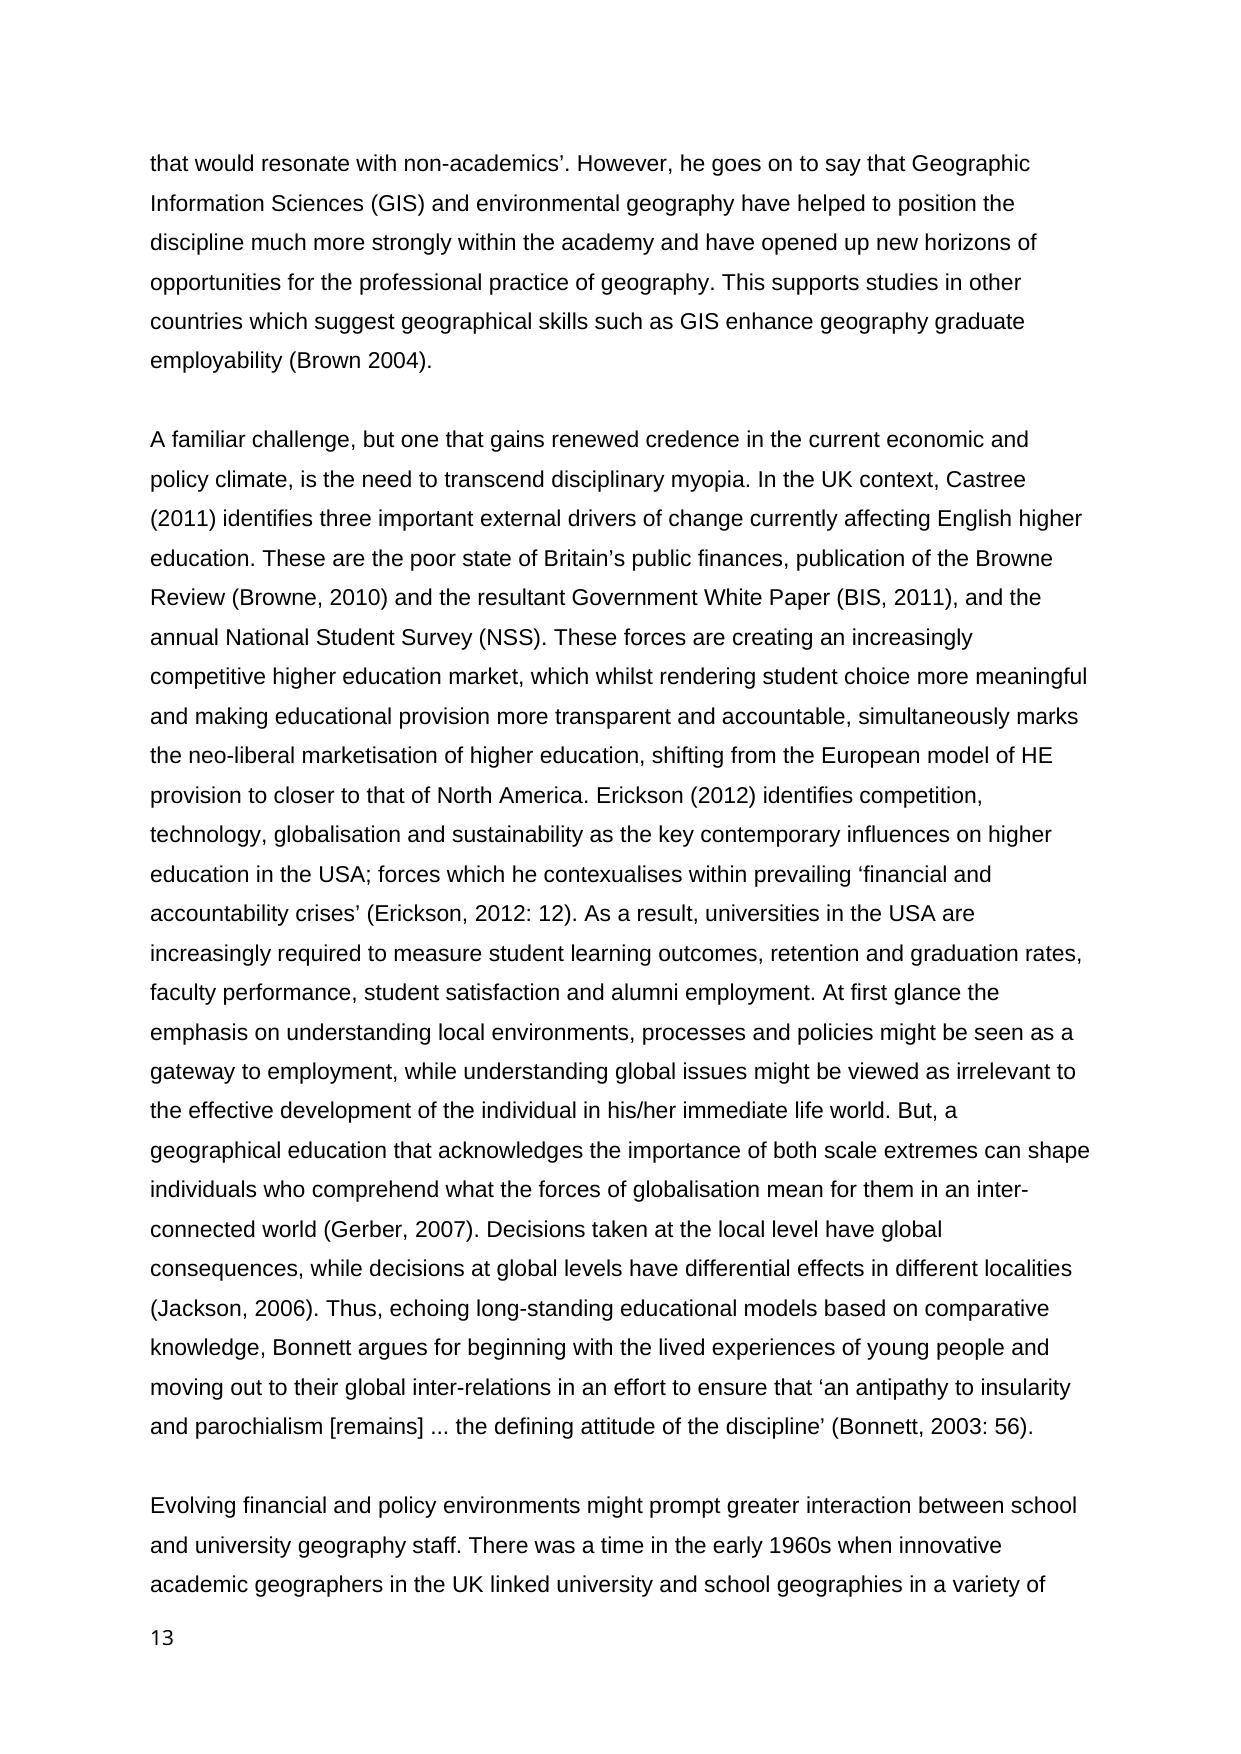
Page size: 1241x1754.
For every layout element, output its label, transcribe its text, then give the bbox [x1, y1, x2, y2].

text A familiar challenge, but one that gains renewed credence in the current economic and policy climate, is the need to transcend disciplinary myopia. In the UK context, Castree (2011) identifies three important external drivers of change currently affecting English higher education. These are the poor state of Britain’s public finances, publication of the Browne Review (Browne, 2010) and the resultant Government White Paper (BIS, 2011), and the annual National Student Survey (NSS). These forces are creating an increasingly competitive higher education market, which whilst rendering student choice more meaningful and making educational provision more transparent and accountable, simultaneously marks the neo-liberal marketisation of higher education, shifting from the European model of HE provision to closer to that of North America. Erickson (2012) identifies competition, technology, globalisation and sustainability as the key contemporary influences on higher education in the USA; forces which he contexualises within prevailing ‘financial and accountability crises’ (Erickson, 2012: 12). As a result, universities in the USA are increasingly required to measure student learning outcomes, retention and graduation rates, faculty performance, student satisfaction and alumni employment. At first glance the emphasis on understanding local environments, processes and policies might be seen as a gateway to employment, while understanding global issues might be viewed as irrelevant to the effective development of the individual in his/her immediate life world. But, a geographical education that acknowledges the importance of both scale extremes can shape individuals who comprehend what the forces of globalisation mean for them in an inter-connected world (Gerber, 2007). Decisions taken at the local level have global consequences, while decisions at global levels have differential effects in different localities (Jackson, 2006). Thus, echoing long-standing educational models based on comparative knowledge, Bonnett argues for beginning with the lived experiences of young people and moving out to their global inter-relations in an effort to ensure that ‘an antipathy to insularity and parochialism [remains] ... the defining attitude of the discipline’ (Bonnett, 2003: 56). [150, 426, 1090, 1440]
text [150, 1492, 1090, 1598]
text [150, 150, 1090, 374]
